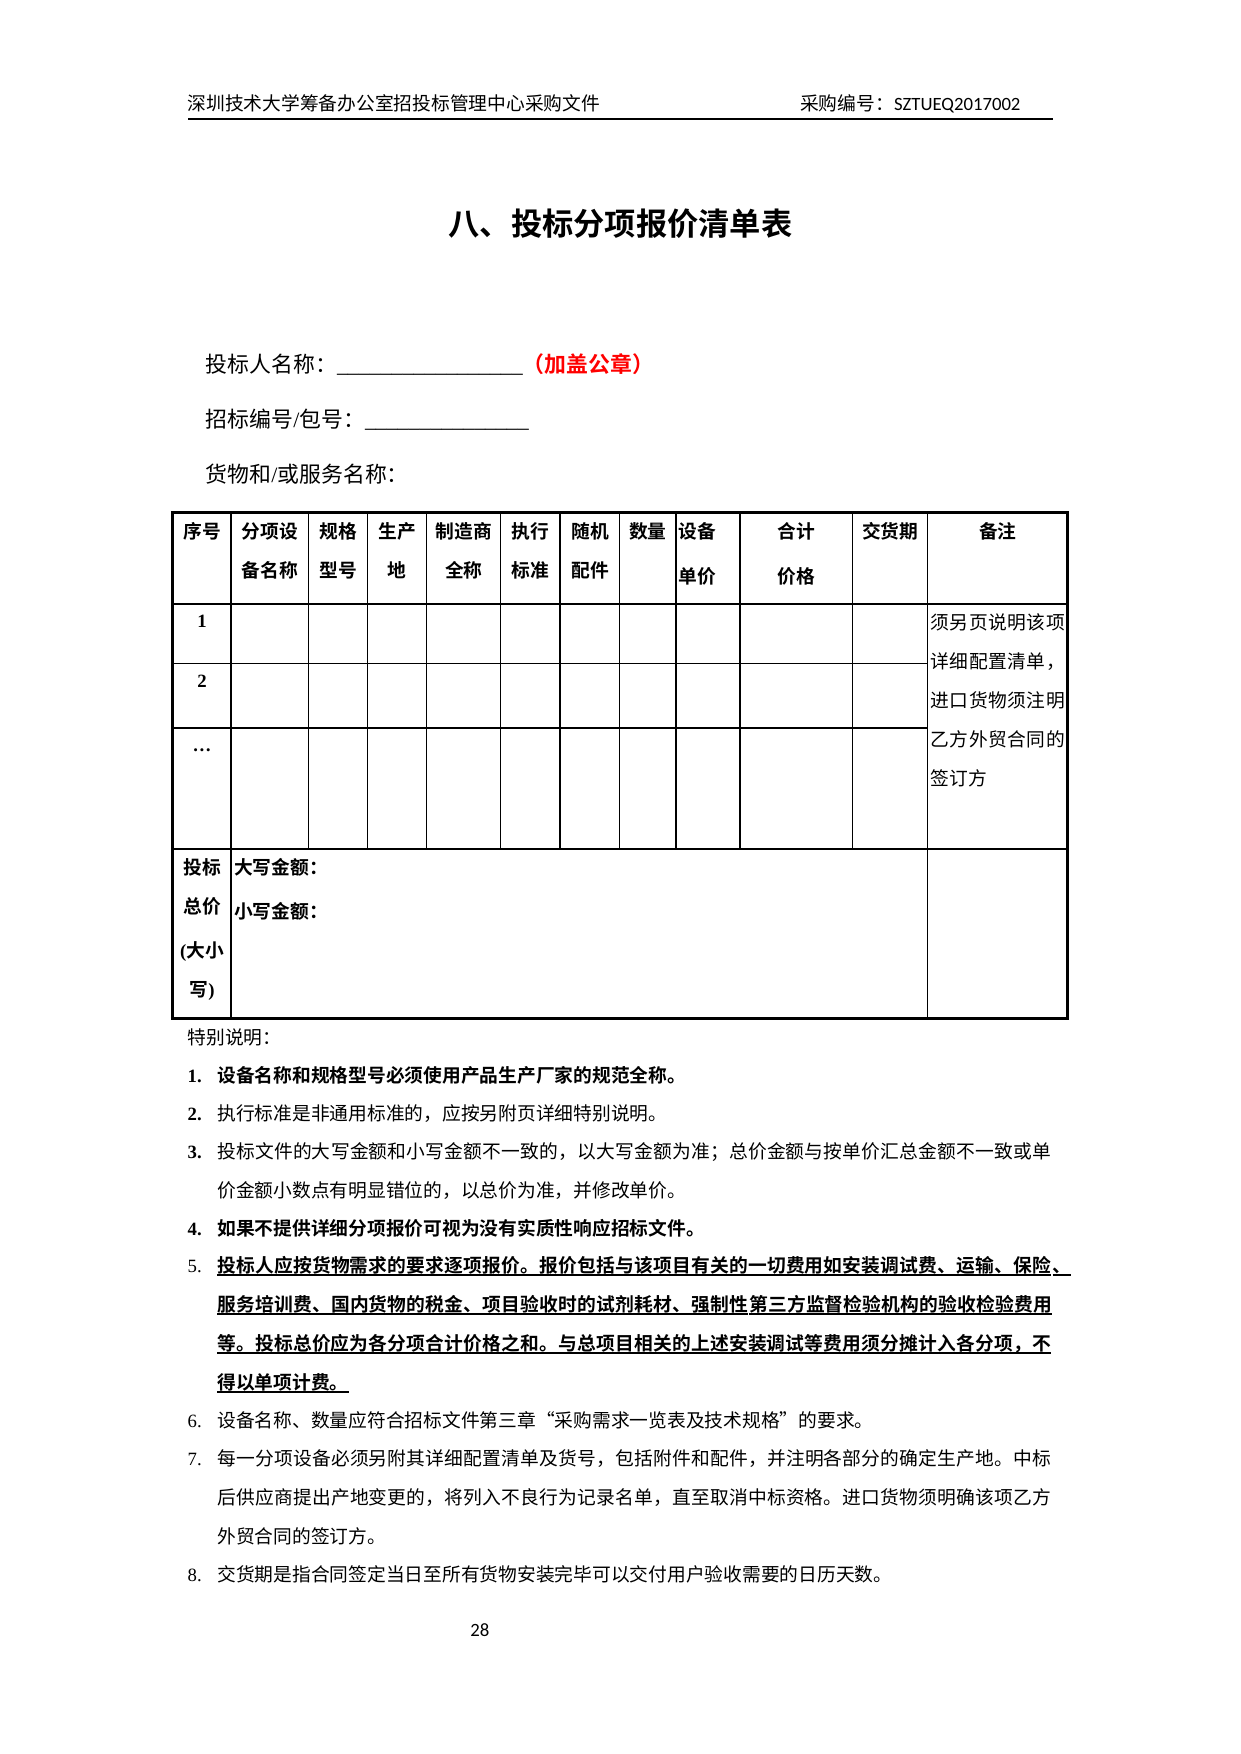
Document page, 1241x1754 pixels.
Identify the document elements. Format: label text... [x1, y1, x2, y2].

table_cell [368, 605, 426, 663]
table_header 生产地 [368, 514, 426, 603]
table_cell [232, 664, 308, 727]
table_cell [501, 605, 559, 663]
table_cell [309, 664, 367, 727]
table_cell [561, 729, 619, 848]
list 设备名称和规格型号必须使用产品生产厂家的规范全称。 [187, 1058, 1053, 1090]
table_cell … [174, 729, 230, 848]
table_cell [427, 729, 500, 848]
list 交货期是指合同签定当日至所有货物安装完毕可以交付用户验收需要的日历天数。 [187, 1557, 1053, 1589]
table_header 序号 [174, 514, 230, 603]
table_cell [232, 605, 308, 663]
table_cell 投标总价 (大小写) [174, 850, 230, 1017]
text 投标人名称：_________________（加盖公章） [206, 347, 1053, 379]
list 设备名称、数量应符合招标文件第三章“采购需求一览表及技术规格”的要求。 [187, 1403, 1053, 1436]
list 投标文件的大写金额和小写金额不一致的，以大写金额为准；总价金额与按单价汇总金额不一致或单价金额小数点有明显错位的，以总价为准，并修改单价。 [187, 1134, 1053, 1205]
table_cell [853, 729, 927, 848]
table_cell [677, 664, 739, 727]
table_header 合计 价格 [741, 514, 852, 603]
text 特别说明： [187, 1020, 1053, 1052]
table_cell [677, 605, 739, 663]
table_cell [561, 664, 619, 727]
list 每一分项设备必须另附其详细配置清单及货号，包括附件和配件，并注明各部分的确定生产地。中标后供应商提出产地变更的，将列入不良行为记录名单，直至取消中标资格。进口货物须明确该项乙方外贸合同的签订方。 [187, 1441, 1053, 1552]
table_cell [620, 729, 675, 848]
table_cell [501, 664, 559, 727]
table_cell [427, 605, 500, 663]
table_header 执行标准 [501, 514, 559, 603]
text 货物和/或服务名称： [206, 456, 1053, 489]
table_cell 2 [174, 664, 230, 727]
table_cell [928, 850, 1066, 1017]
table_cell [741, 729, 852, 848]
table_header 随机配件 [561, 514, 619, 603]
subtitle 八、投标分项报价清单表 [187, 189, 1053, 254]
table_cell [620, 664, 675, 727]
list 如果不提供详细分项报价可视为没有实质性响应招标文件。 [187, 1211, 1053, 1243]
table_cell [741, 664, 852, 727]
table_cell [427, 664, 500, 727]
table_cell 1 [174, 605, 230, 663]
list 执行标准是非通用标准的，应按另附页详细特别说明。 [187, 1096, 1053, 1128]
table_cell [853, 664, 927, 727]
table_header 交货期 [853, 514, 927, 603]
table_cell [620, 605, 675, 663]
table_cell 须另页说明该项详细配置清单，进口货物须注明乙方外贸合同的签订方 [928, 605, 1066, 848]
table_header 制造商全称 [427, 514, 500, 603]
table_cell [368, 664, 426, 727]
table_header 分项设备名称 [232, 514, 308, 603]
table_cell [677, 729, 739, 848]
table_cell [232, 729, 308, 848]
text 招标编号/包号：_______________ [206, 402, 1053, 434]
table_cell [309, 605, 367, 663]
table_header 规格型号 [309, 514, 367, 603]
table_cell [561, 605, 619, 663]
table_header 设备 单价 [677, 514, 739, 603]
table_cell [368, 729, 426, 848]
table_cell [309, 729, 367, 848]
list 投标人应按货物需求的要求逐项报价。报价包括与该项目有关的一切费用如安装调试费、运输、保险、服务培训费、国内货物的税金、项目验收时的试剂耗材、强制性第三方监督检验机构的验收检验费用等。投标总价应为各分项合计价格之和。与总项目相关的上述安装调试等费用须分摊计入各分项，不得以单项计费。 [187, 1248, 1053, 1398]
table_cell [501, 729, 559, 848]
table_cell [741, 605, 852, 663]
table_header 备注 [928, 514, 1066, 603]
table_cell [853, 605, 927, 663]
table_header 数量 [620, 514, 675, 603]
table_cell 大写金额： 小写金额： [232, 850, 927, 1017]
